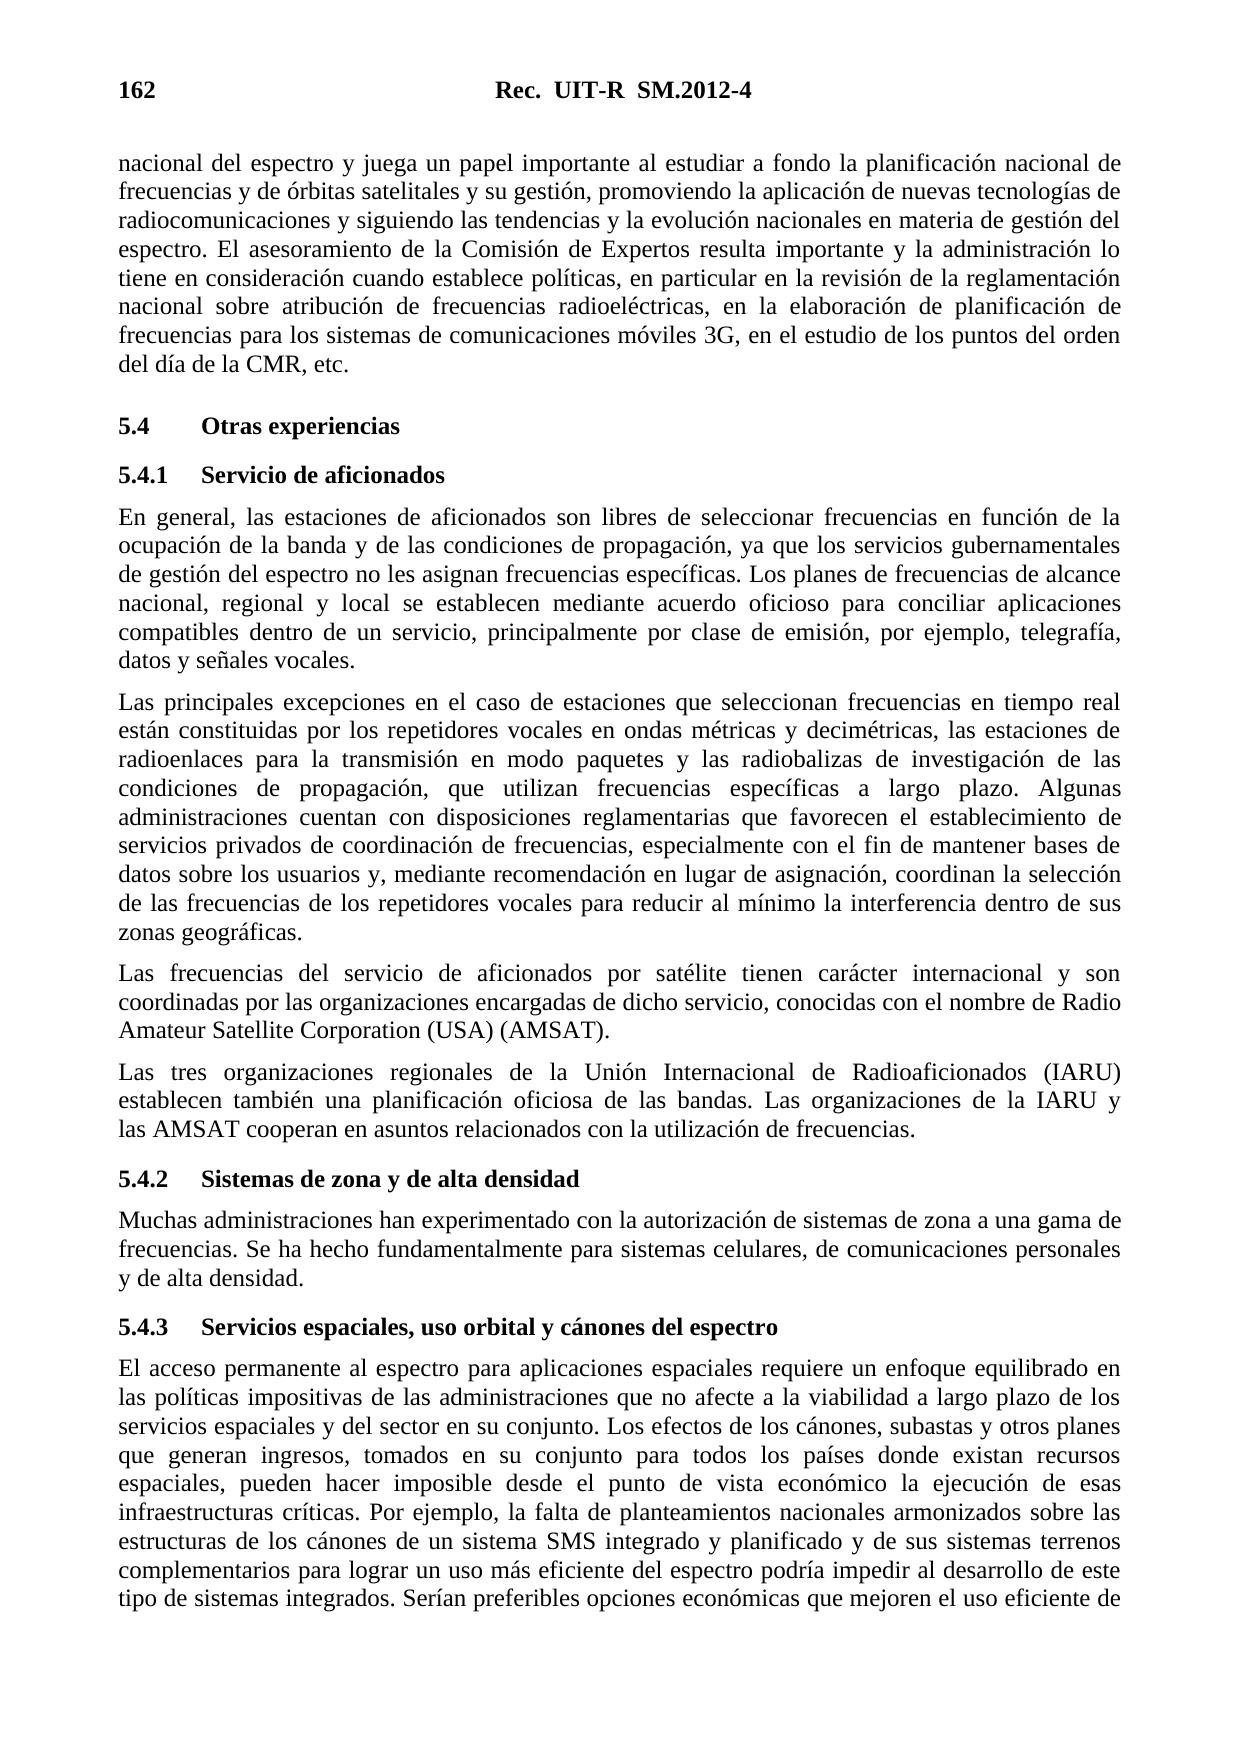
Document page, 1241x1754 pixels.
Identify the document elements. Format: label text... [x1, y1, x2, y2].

text Las principales excepciones en el caso de estaciones que seleccionan frecuencias en tiempo real están constituidas por los repetidores vocales en ondas métricas y decimétricas, las estaciones de radioenlaces para la transmisión en modo paquetes y las radiobalizas de investigación de las condiciones de propagación, que utilizan frecuencias específicas a largo plazo. Algunas administraciones cuentan con disposiciones reglamentarias que favorecen el establecimiento de servicios privados de coordinación de frecuencias, especialmente con el fin de mantener bases de datos sobre los usuarios y, mediante recomendación en lugar de asignación, coordinan la selección de las frecuencias de los repetidores vocales para reducir al mínimo la interferencia dentro de sus zonas geográficas. [118, 687, 1122, 946]
subtitle 5.4 Otras experiencias [118, 411, 1122, 440]
subtitle 5.4.1 Servicio de aficionados [118, 461, 1122, 489]
subtitle 5.4.2 Sistemas de zona y de alta densidad [118, 1164, 1122, 1193]
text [118, 148, 1122, 378]
text En general, las estaciones de aficionados son libres de seleccionar frecuencias en función de la ocupación de la banda y de las condiciones de propagación, ya que los servicios gubernamentales de gestión del espectro no les asignan frecuencias específicas. Los planes de frecuencias de alcance nacional, regional y local se establecen mediante acuerdo oficioso para conciliar aplicaciones compatibles dentro de un servicio, principalmente por clase de emisión, por ejemplo, telegrafía, datos y señales vocales. [118, 502, 1122, 674]
text Las tres organizaciones regionales de la Unión Internacional de Radioaficionados (IARU) establecen también una planificación oficiosa de las bandas. Las organizaciones de la IARU y las AMSAT cooperan en asuntos relacionados con la utilización de frecuencias. [118, 1057, 1122, 1143]
text Las frecuencias del servicio de aficionados por satélite tienen carácter internacional y son coordinadas por las organizaciones encargadas de dicho servicio, conocidas con el nombre de Radio Amateur Satellite Corporation (USA) (AMSAT). [118, 958, 1122, 1044]
subtitle 5.4.3 Servicios espaciales, uso orbital y cánones del espectro [118, 1312, 1122, 1341]
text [118, 1353, 1122, 1612]
text Muchas administraciones han experimentado con la autorización de sistemas de zona a una gama de frecuencias. Se ha hecho fundamentalmente para sistemas celulares, de comunicaciones personales y de alta densidad. [118, 1205, 1122, 1291]
